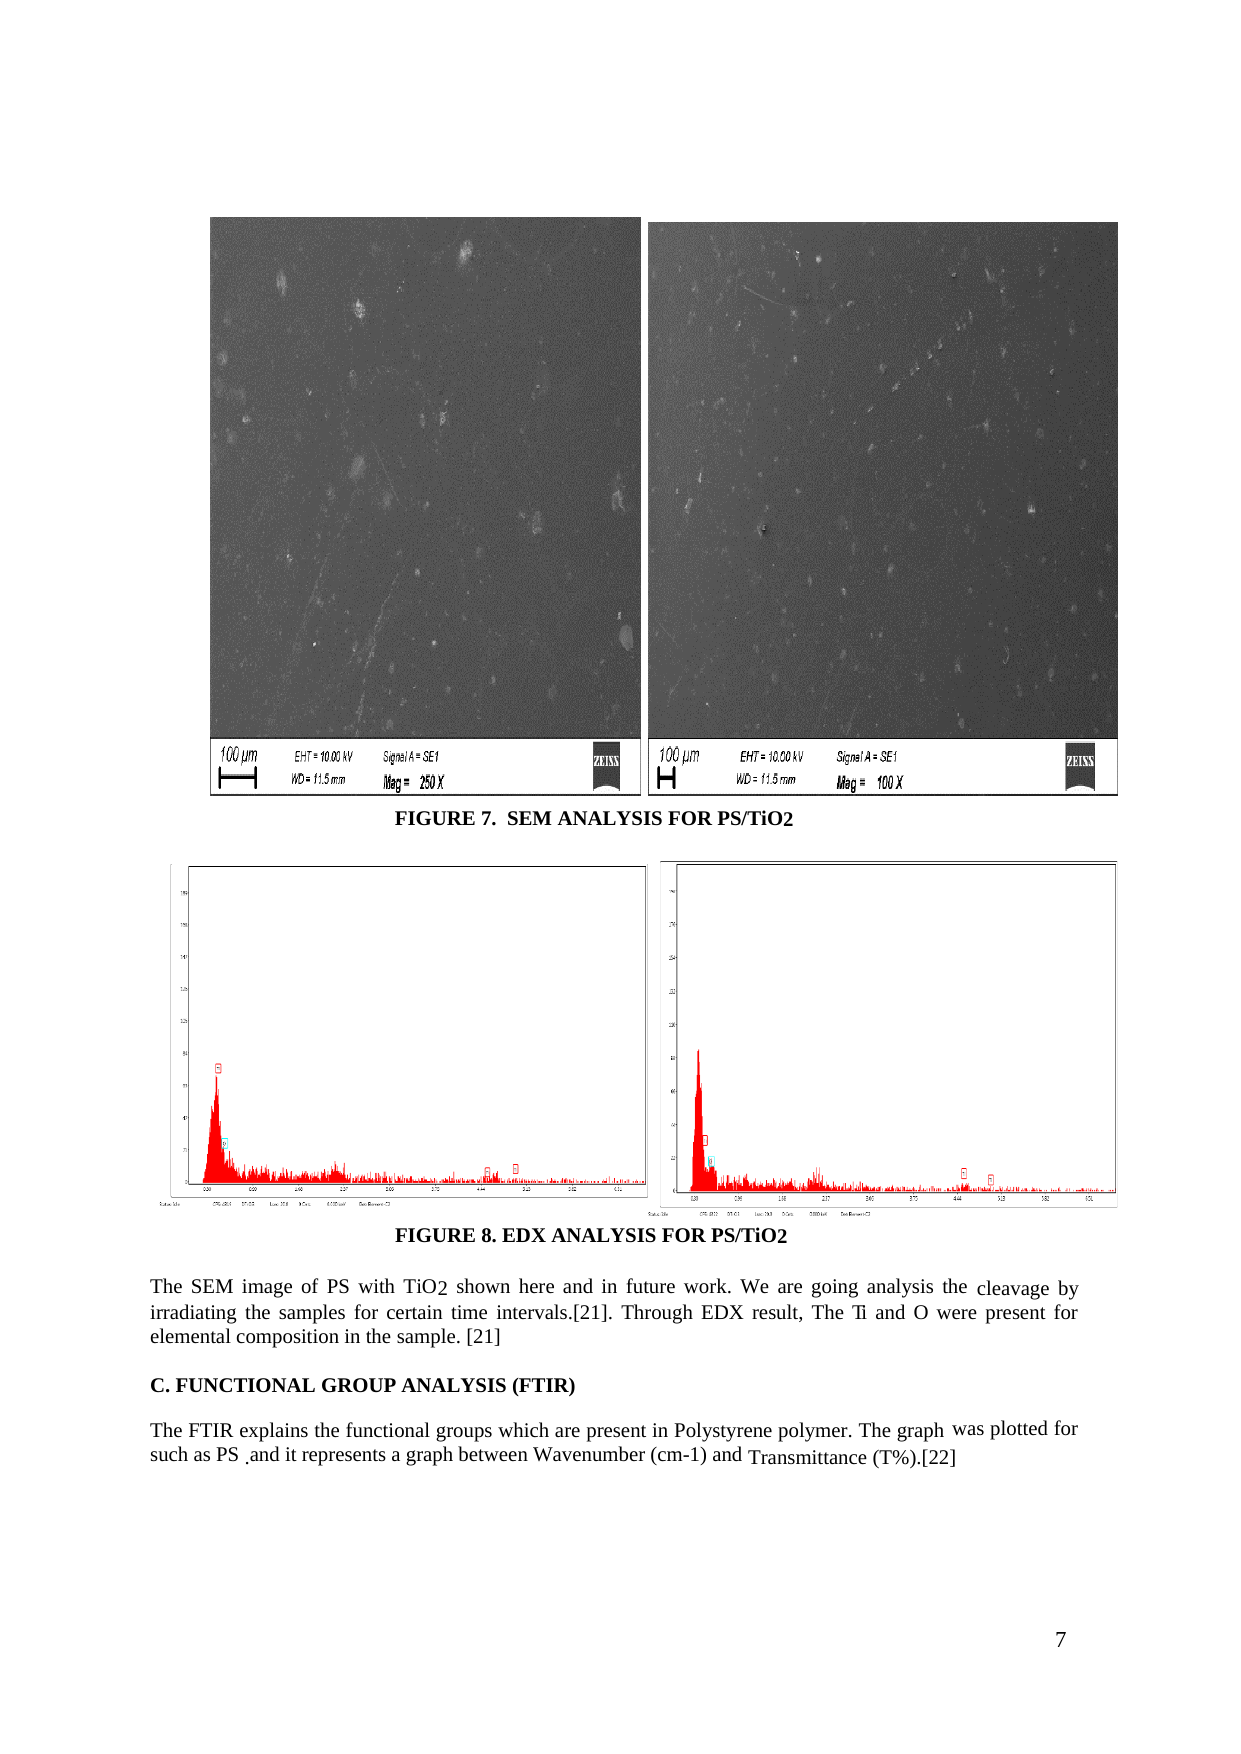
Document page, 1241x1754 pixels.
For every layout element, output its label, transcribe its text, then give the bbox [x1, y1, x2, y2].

text The SEM image of PS with TiO2 shown here and in future work. We are going analysis the cleavage by irradiating the samples for certain time intervals.[21]. Through EDX result, The Ti and O were present for elemental composition in the sample. [21] [150, 1273, 1079, 1348]
text The FTIR explains the functional groups which are present in Polystyrene polymer. The graph was plotted for such as PS .and it represents a graph between Wavenumber (cm-1) and Transmittance (T%).[22] [150, 1416, 1078, 1469]
picture [210, 217, 641, 796]
subtitle C. FUNCTIONAL GROUP ANALYSIS (FTIR) [150, 1372, 1211, 1397]
picture [159, 861, 1118, 1216]
picture [648, 222, 1118, 796]
